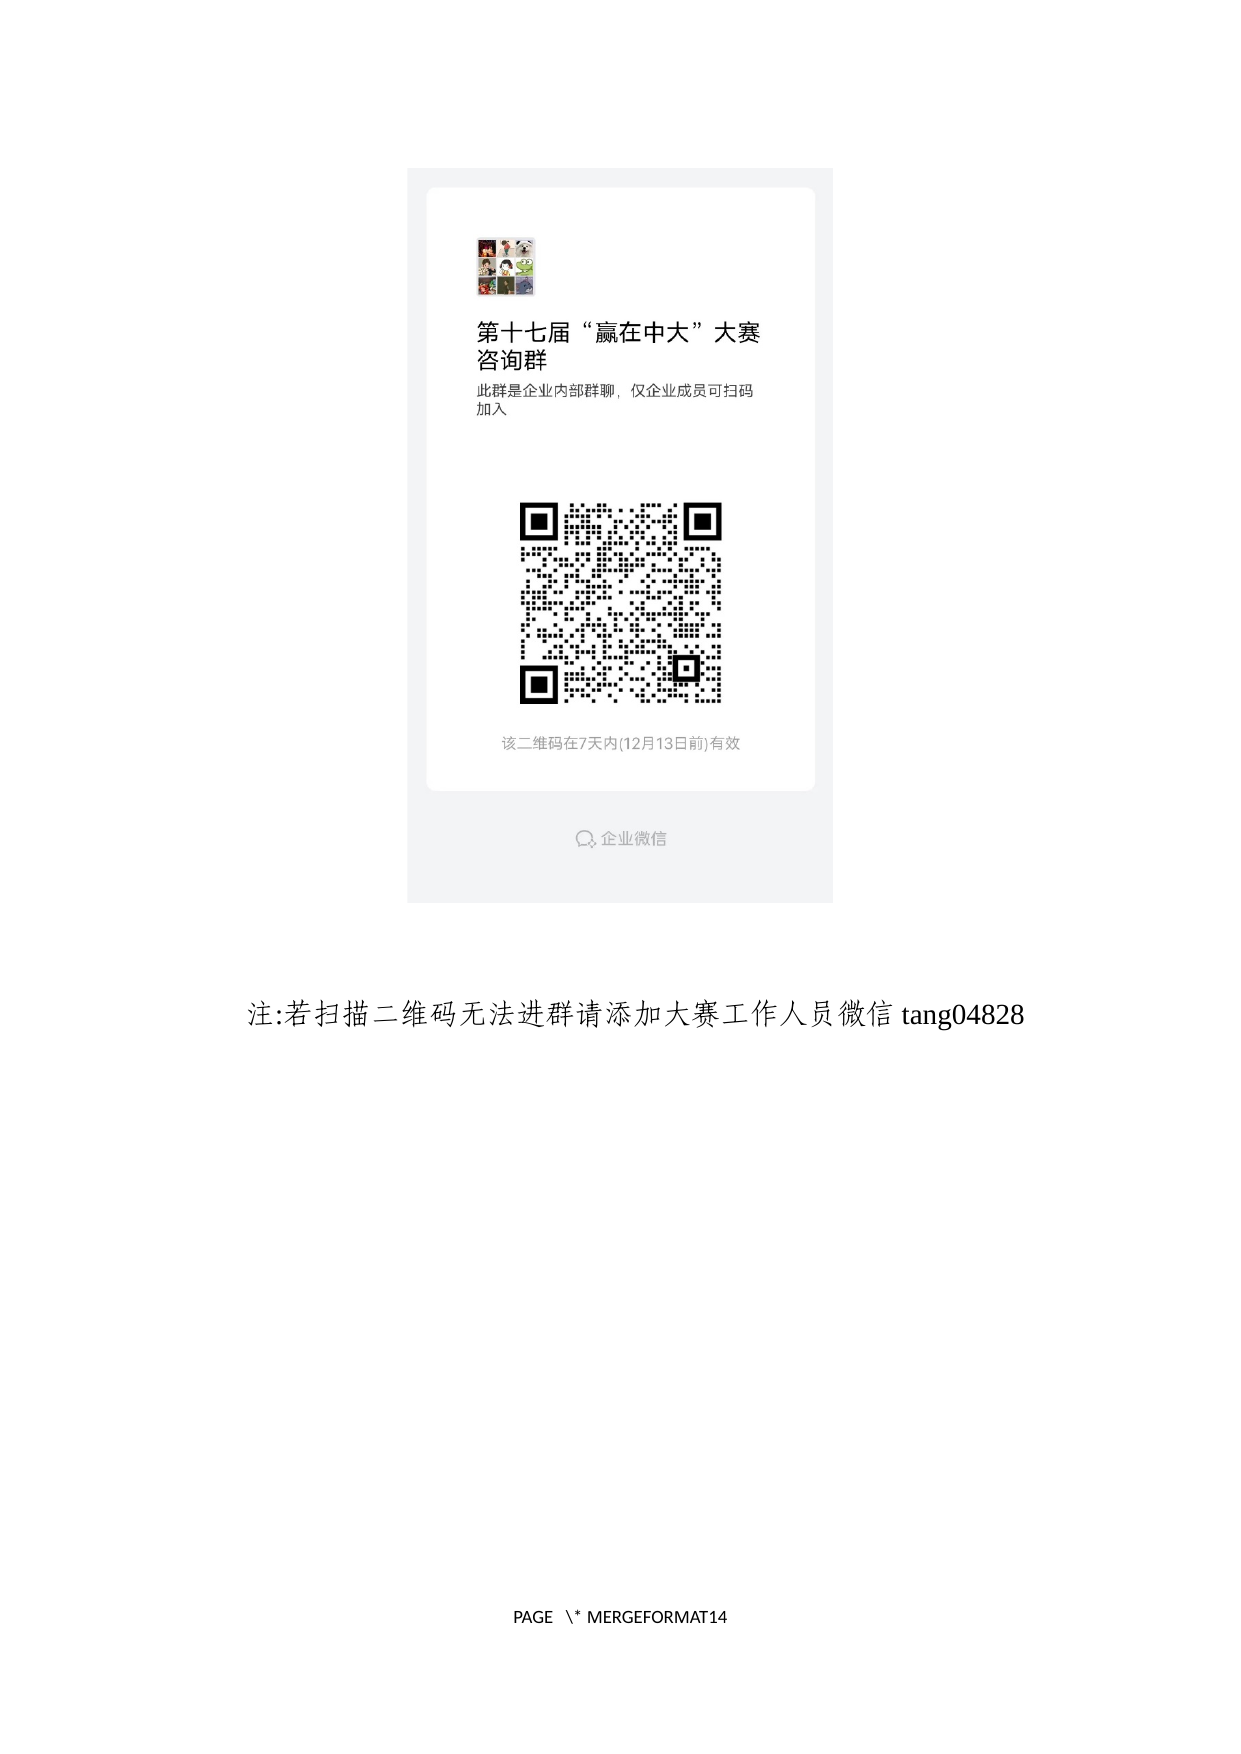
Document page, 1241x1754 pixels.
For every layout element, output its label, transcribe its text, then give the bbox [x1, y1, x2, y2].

picture [407, 168, 833, 903]
text 注:若扫描二维码无法进群请添加大赛工作人员微信tang04828 [187, 981, 1053, 1046]
